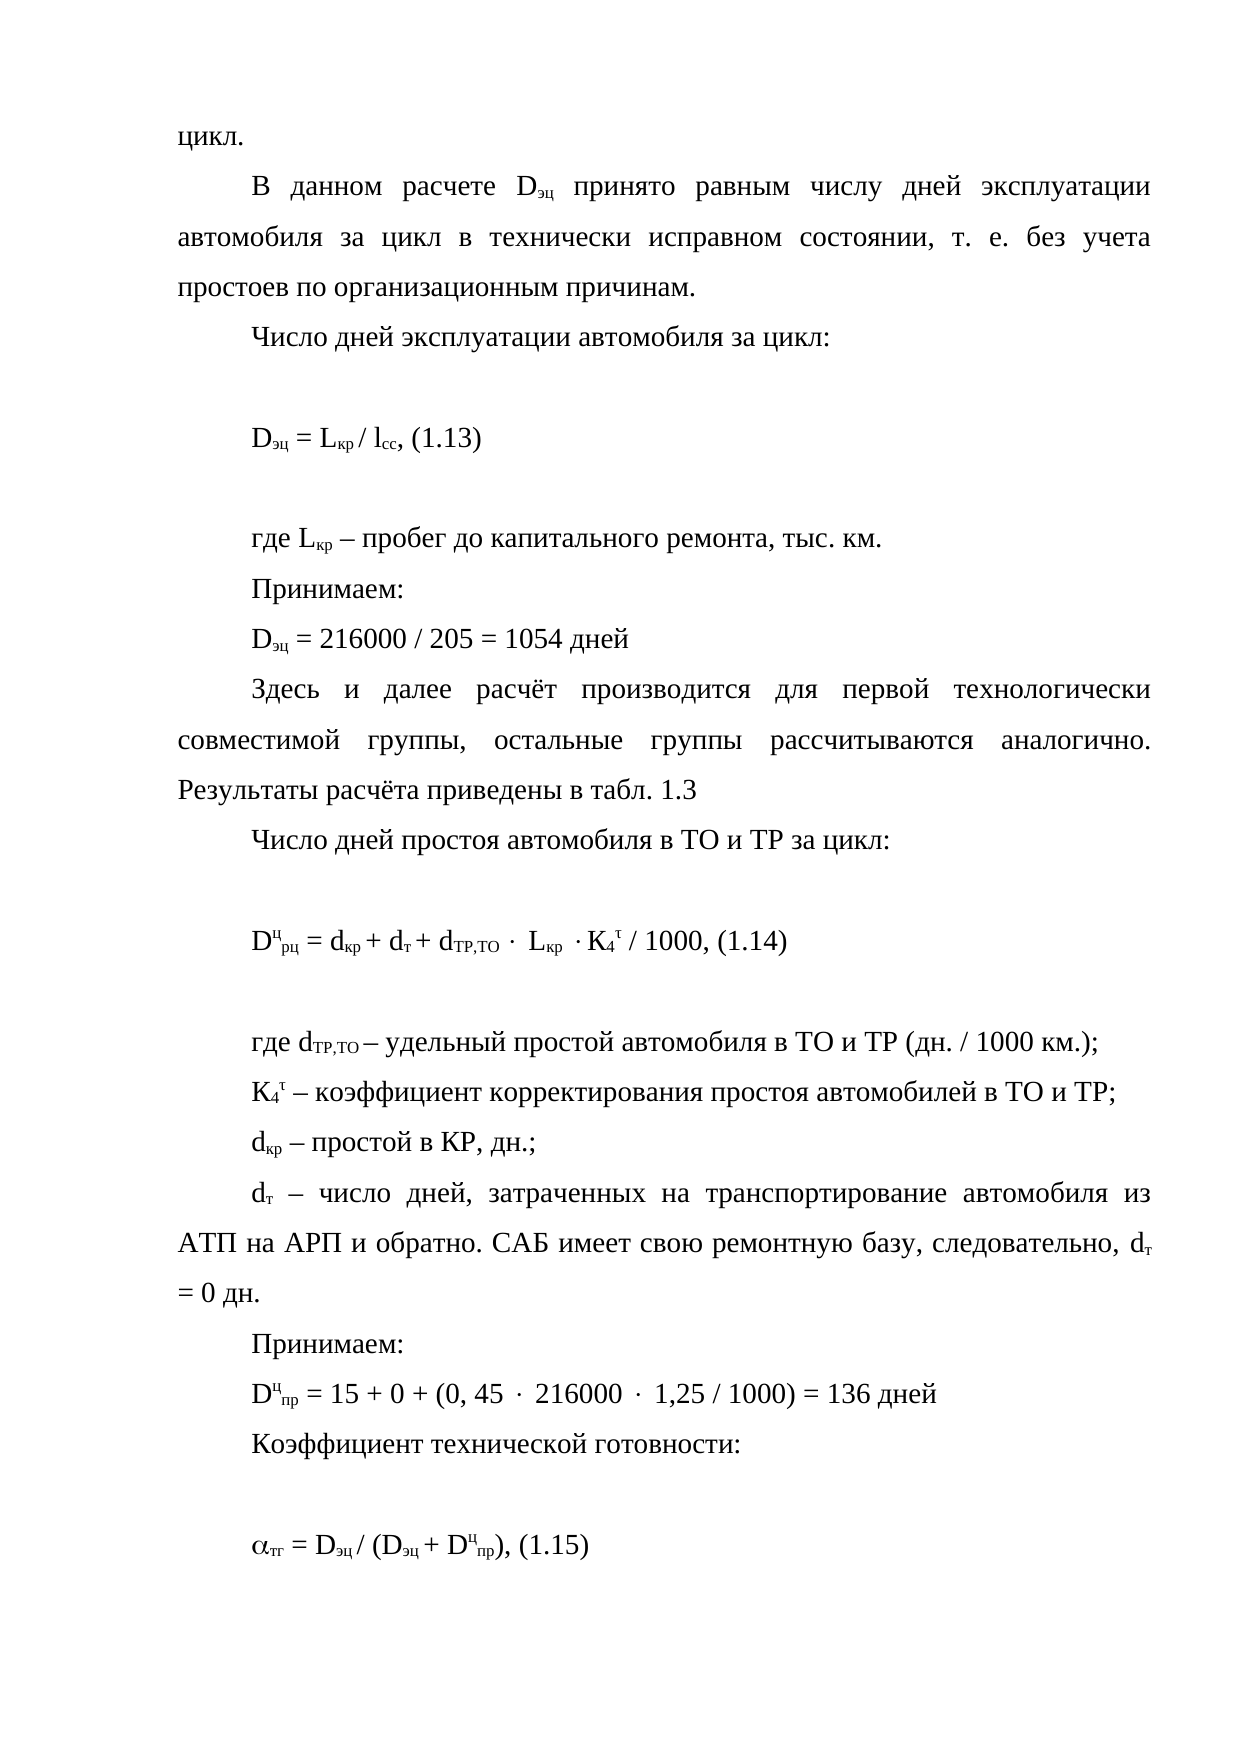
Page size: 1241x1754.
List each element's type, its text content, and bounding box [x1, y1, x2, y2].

text Принимаем: [177, 1326, 1152, 1359]
text dт – число дней, затраченных на транспортирование автомобиля из АТП на АРП и обратно. САБ имеет свою ремонтную базу, следовательно, dт = 0 дн. [177, 1175, 1152, 1309]
text Dцпр = 15 + 0 + (0, 45 216000 1,25 / 1000) = 136 дней [177, 1376, 1152, 1410]
text К4τ – коэффициент корректирования простоя автомобилей в ТО и ТР; [177, 1074, 1152, 1108]
text Dэц = 216000 / 205 = 1054 дней [177, 621, 1152, 655]
text dкр – простой в КР, дн.; [177, 1124, 1152, 1158]
text где dТР,ТО – удельный простой автомобиля в ТО и ТР (дн. / .); [177, 1024, 1152, 1057]
text тг = Dэц / (Dэц + Dцпр), (1.15) [177, 1527, 1152, 1561]
text Dцрц = dкр + dт + dТР,ТО Lкр К4τ / 1000, (1.14) [177, 923, 1152, 957]
text Число дней эксплуатации автомобиля за цикл: [177, 319, 1152, 353]
text Здесь и далее расчёт производится для первой технологически совместимой группы, остальные группы рассчитываются аналогично. Результаты расчёта приведены в табл. 1.3 [177, 672, 1152, 806]
text Коэффициент технической готовности: [177, 1426, 1152, 1460]
text где Lкр – пробег до капитального ремонта, тыс. км. [177, 521, 1152, 554]
text В данном расчете Dэц принято равным числу дней эксплуатации автомобиля за цикл в технически исправном состоянии, т. е. без учета простоев по организационным причинам. [177, 168, 1152, 303]
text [177, 118, 1152, 152]
text Dэц = Lкр / lсс, (1.13) [177, 420, 1152, 453]
text Принимаем: [177, 571, 1152, 604]
text Число дней простоя автомобиля в ТО и ТР за цикл: [177, 822, 1152, 856]
